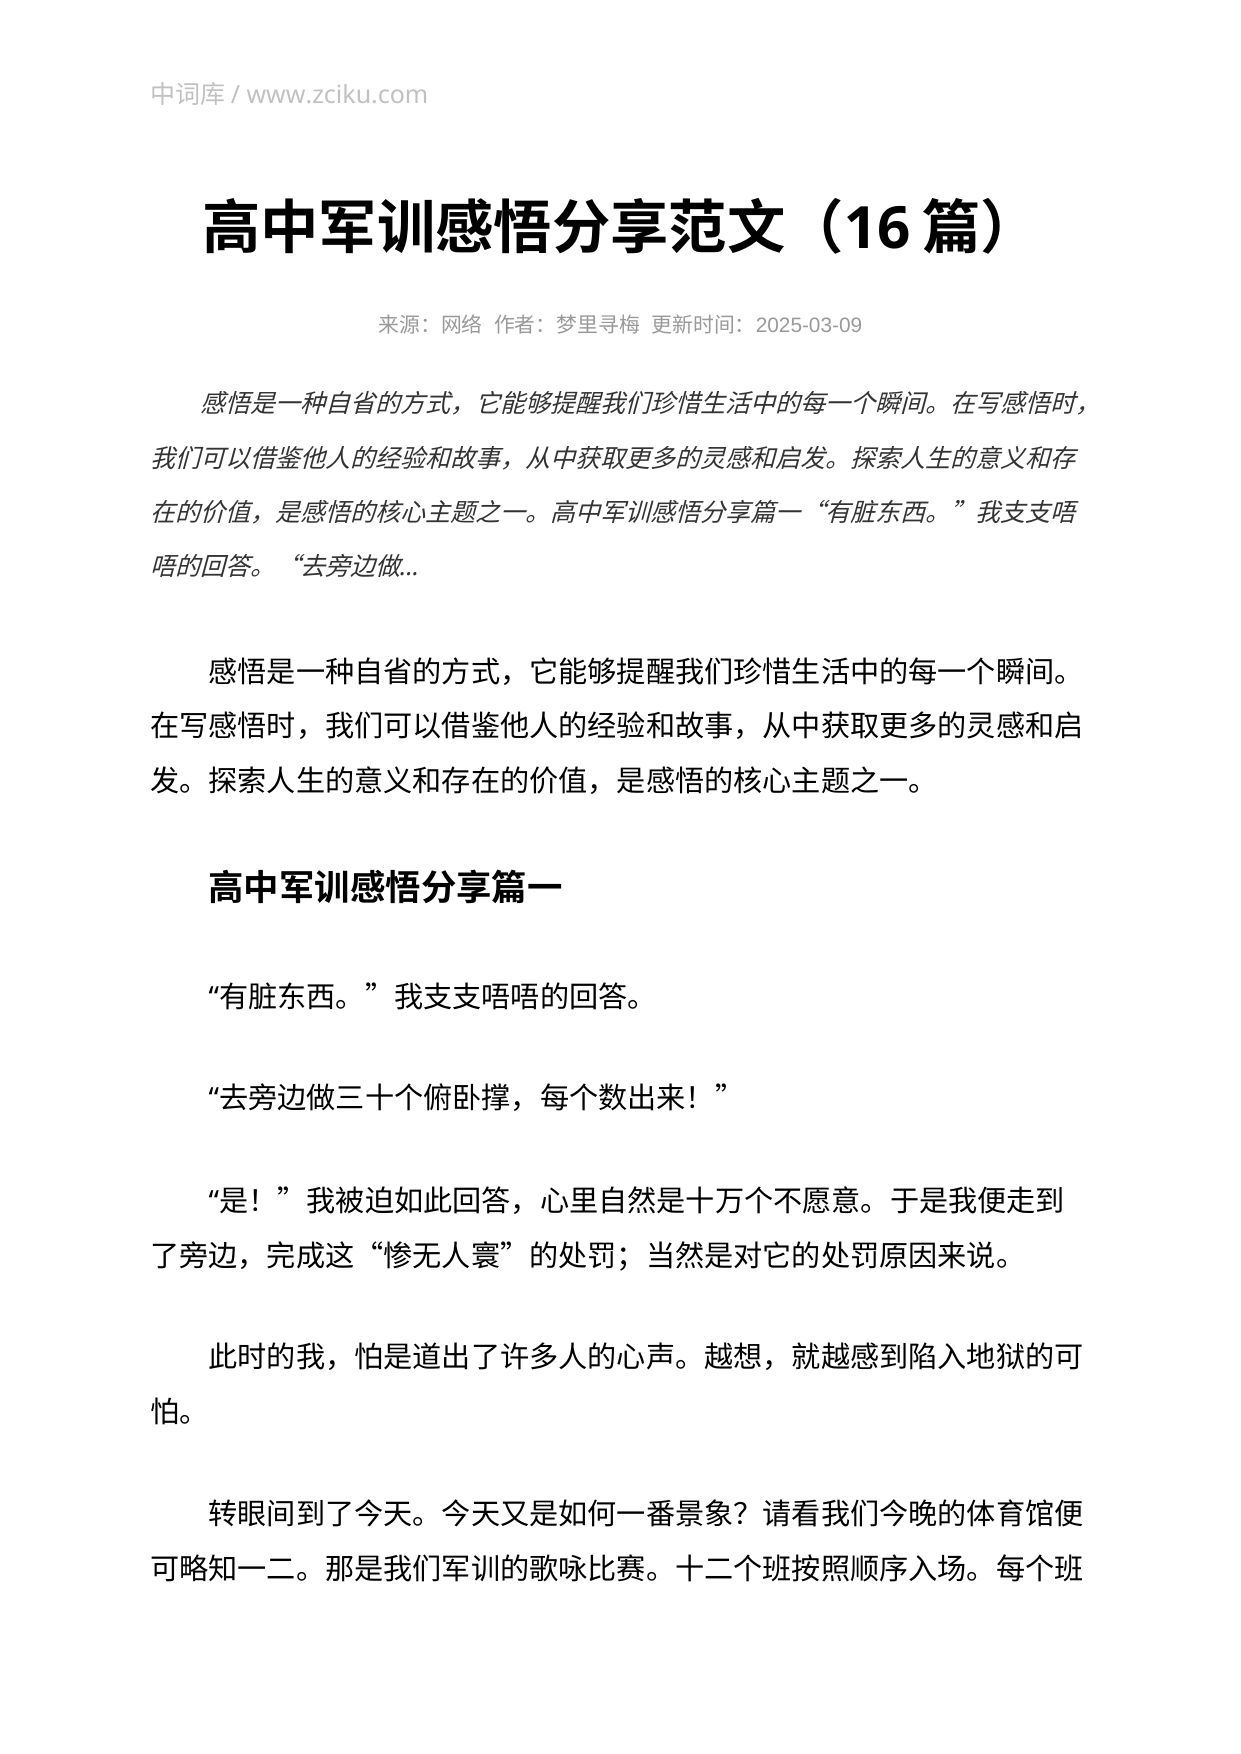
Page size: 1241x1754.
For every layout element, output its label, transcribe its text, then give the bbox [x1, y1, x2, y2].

subtitle 高中军训感悟分享范文（16篇） [150, 181, 1090, 266]
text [150, 1491, 1090, 1588]
text 此时的我，怕是道出了许多人的心声。越想，就越感到陷入地狱的可怕。 [150, 1334, 1090, 1431]
text “有脏东西。”我支支唔唔的回答。 [150, 973, 1090, 1016]
text 高中军训感悟分享篇一 [150, 860, 1090, 911]
text “去旁边做三十个俯卧撑，每个数出来！” [150, 1075, 1090, 1117]
text “是！”我被迫如此回答，心里自然是十万个不愿意。于是我便走到了旁边，完成这“惨无人寰”的处罚；当然是对它的处罚原因来说。 [150, 1177, 1090, 1274]
text 感悟是一种自省的方式，它能够提醒我们珍惜生活中的每一个瞬间。在写感悟时，我们可以借鉴他人的经验和故事，从中获取更多的灵感和启发。探索人生的意义和存在的价值，是感悟的核心主题之一。 [150, 648, 1090, 800]
text 感悟是一种自省的方式，它能够提醒我们珍惜生活中的每一个瞬间。在写感悟时，我们可以借鉴他人的经验和故事，从中获取更多的灵感和启发。探索人生的意义和存在的价值，是感悟的核心主题之一。高中军训感悟分享篇一“有脏东西。”我支支唔唔的回答。“去旁边做... [150, 384, 1090, 583]
text 来源：网络 作者：梦里寻梅 更新时间：2025-03-09 [150, 313, 1090, 337]
